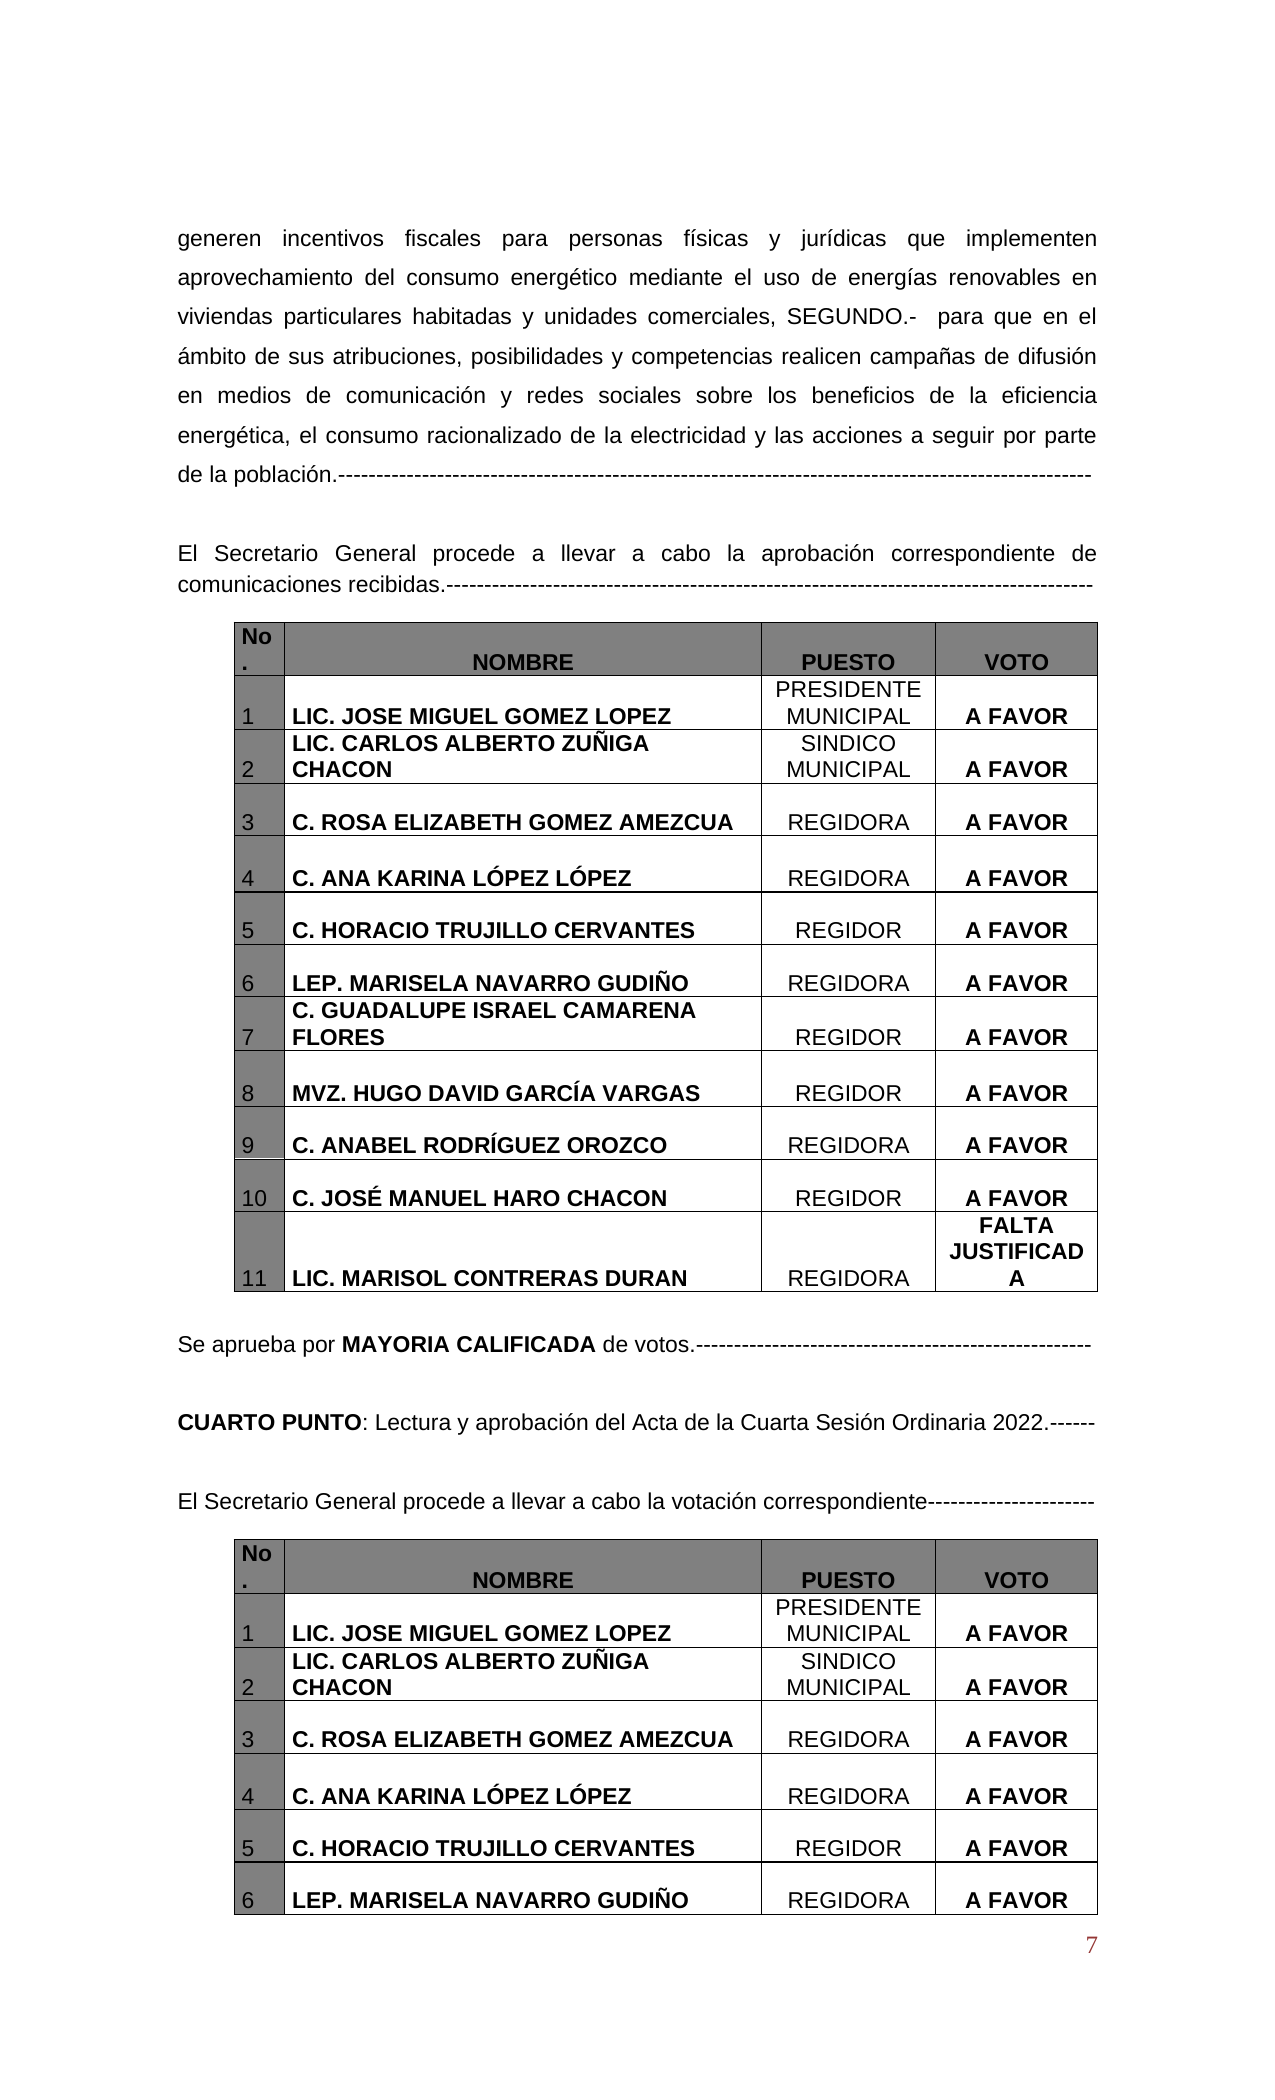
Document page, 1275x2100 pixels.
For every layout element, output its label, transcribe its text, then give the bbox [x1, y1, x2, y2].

table_cell PRESIDENTE MUNICIPAL [762, 1594, 935, 1647]
table_cell PRESIDENTE MUNICIPAL [762, 676, 935, 729]
table_header PUESTO [762, 1540, 935, 1593]
table_cell 10 [235, 1160, 284, 1211]
table_header NOMBRE [285, 623, 761, 675]
table_cell FALTA JUSTIFICADA [936, 1212, 1097, 1291]
table_cell LIC. CARLOS ALBERTO ZUÑIGA CHACON [285, 730, 761, 783]
table_cell A FAVOR [936, 1051, 1097, 1106]
table_cell 3 [235, 1701, 284, 1753]
table_cell REGIDORA [762, 1701, 935, 1753]
table_header NOMBRE [285, 1540, 761, 1593]
table_cell A FAVOR [936, 1754, 1097, 1809]
table_cell 4 [235, 836, 284, 891]
table_cell 5 [235, 893, 284, 944]
table_cell REGIDORA [762, 1107, 935, 1158]
text Se aprueba por MAYORIA CALIFICADA de votos.---------------------------------------------------- [177, 1331, 1098, 1357]
table_cell C. GUADALUPE ISRAEL CAMARENA FLORES [285, 997, 761, 1050]
table_cell A FAVOR [936, 1107, 1097, 1158]
table_cell LIC. JOSE MIGUEL GOMEZ LOPEZ [285, 1594, 761, 1647]
table_cell C. ROSA ELIZABETH GOMEZ AMEZCUA [285, 784, 761, 835]
table_header VOTO [936, 1540, 1097, 1593]
table_cell LEP. MARISELA NAVARRO GUDIÑO [285, 945, 761, 996]
table_cell LIC. JOSE MIGUEL GOMEZ LOPEZ [285, 676, 761, 729]
table_cell REGIDORA [762, 945, 935, 996]
table_cell 6 [235, 1863, 284, 1914]
table_header No. [235, 623, 284, 675]
table_cell REGIDOR [762, 893, 935, 944]
table_header PUESTO [762, 623, 935, 675]
table_cell REGIDORA [762, 1754, 935, 1809]
table_cell SINDICO MUNICIPAL [762, 730, 935, 783]
table_cell 9 [235, 1107, 284, 1158]
table_cell A FAVOR [936, 1863, 1097, 1914]
table_cell REGIDOR [762, 1160, 935, 1211]
table_header No. [235, 1540, 284, 1593]
table_cell 6 [235, 945, 284, 996]
table_cell 8 [235, 1051, 284, 1106]
table_header VOTO [936, 623, 1097, 675]
table_cell A FAVOR [936, 1160, 1097, 1211]
table_cell 2 [235, 1648, 284, 1700]
table_cell MVZ. HUGO DAVID GARCÍA VARGAS [285, 1051, 761, 1106]
table_cell REGIDORA [762, 784, 935, 835]
table_cell A FAVOR [936, 1648, 1097, 1700]
table_cell SINDICO MUNICIPAL [762, 1648, 935, 1700]
text El Secretario General procede a llevar a cabo la votación correspondiente---------------------- [177, 1488, 1098, 1514]
table_cell REGIDORA [762, 1212, 935, 1291]
text CUARTO PUNTO: Lectura y aprobación del Acta de la Cuarta Sesión Ordinaria 2022.------ [177, 1409, 1098, 1436]
table_cell C. JOSÉ MANUEL HARO CHACON [285, 1160, 761, 1211]
table_cell C. ANABEL RODRÍGUEZ OROZCO [285, 1107, 761, 1158]
table_cell A FAVOR [936, 997, 1097, 1050]
table_cell 4 [235, 1754, 284, 1809]
table_cell REGIDORA [762, 836, 935, 891]
table_cell C. ANA KARINA LÓPEZ LÓPEZ [285, 1754, 761, 1809]
table_cell C. HORACIO TRUJILLO CERVANTES [285, 1810, 761, 1861]
table_cell A FAVOR [936, 945, 1097, 996]
table_cell A FAVOR [936, 676, 1097, 729]
table_cell A FAVOR [936, 1701, 1097, 1753]
table_cell 5 [235, 1810, 284, 1861]
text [177, 224, 1098, 488]
table_cell 3 [235, 784, 284, 835]
table_cell 2 [235, 730, 284, 783]
table_cell C. ROSA ELIZABETH GOMEZ AMEZCUA [285, 1701, 761, 1753]
table_cell A FAVOR [936, 836, 1097, 891]
table_cell LEP. MARISELA NAVARRO GUDIÑO [285, 1863, 761, 1914]
table_cell 1 [235, 676, 284, 729]
table_cell REGIDOR [762, 1810, 935, 1861]
table_cell C. HORACIO TRUJILLO CERVANTES [285, 893, 761, 944]
table_cell A FAVOR [936, 893, 1097, 944]
table_cell 11 [235, 1212, 284, 1291]
table_cell A FAVOR [936, 1594, 1097, 1647]
table_cell LIC. MARISOL CONTRERAS DURAN [285, 1212, 761, 1291]
table_cell 7 [235, 997, 284, 1050]
table_cell A FAVOR [936, 730, 1097, 783]
table_cell A FAVOR [936, 1810, 1097, 1861]
table_cell LIC. CARLOS ALBERTO ZUÑIGA CHACON [285, 1648, 761, 1700]
table_cell C. ANA KARINA LÓPEZ LÓPEZ [285, 836, 761, 891]
table_cell A FAVOR [936, 784, 1097, 835]
table_cell REGIDORA [762, 1863, 935, 1914]
text El Secretario General procede a llevar a cabo la aprobación correspondiente de comunicaciones recibidas.------------------------------------------------------------------------------------- [177, 540, 1098, 597]
table_cell REGIDOR [762, 997, 935, 1050]
table_cell REGIDOR [762, 1051, 935, 1106]
table_cell 1 [235, 1594, 284, 1647]
